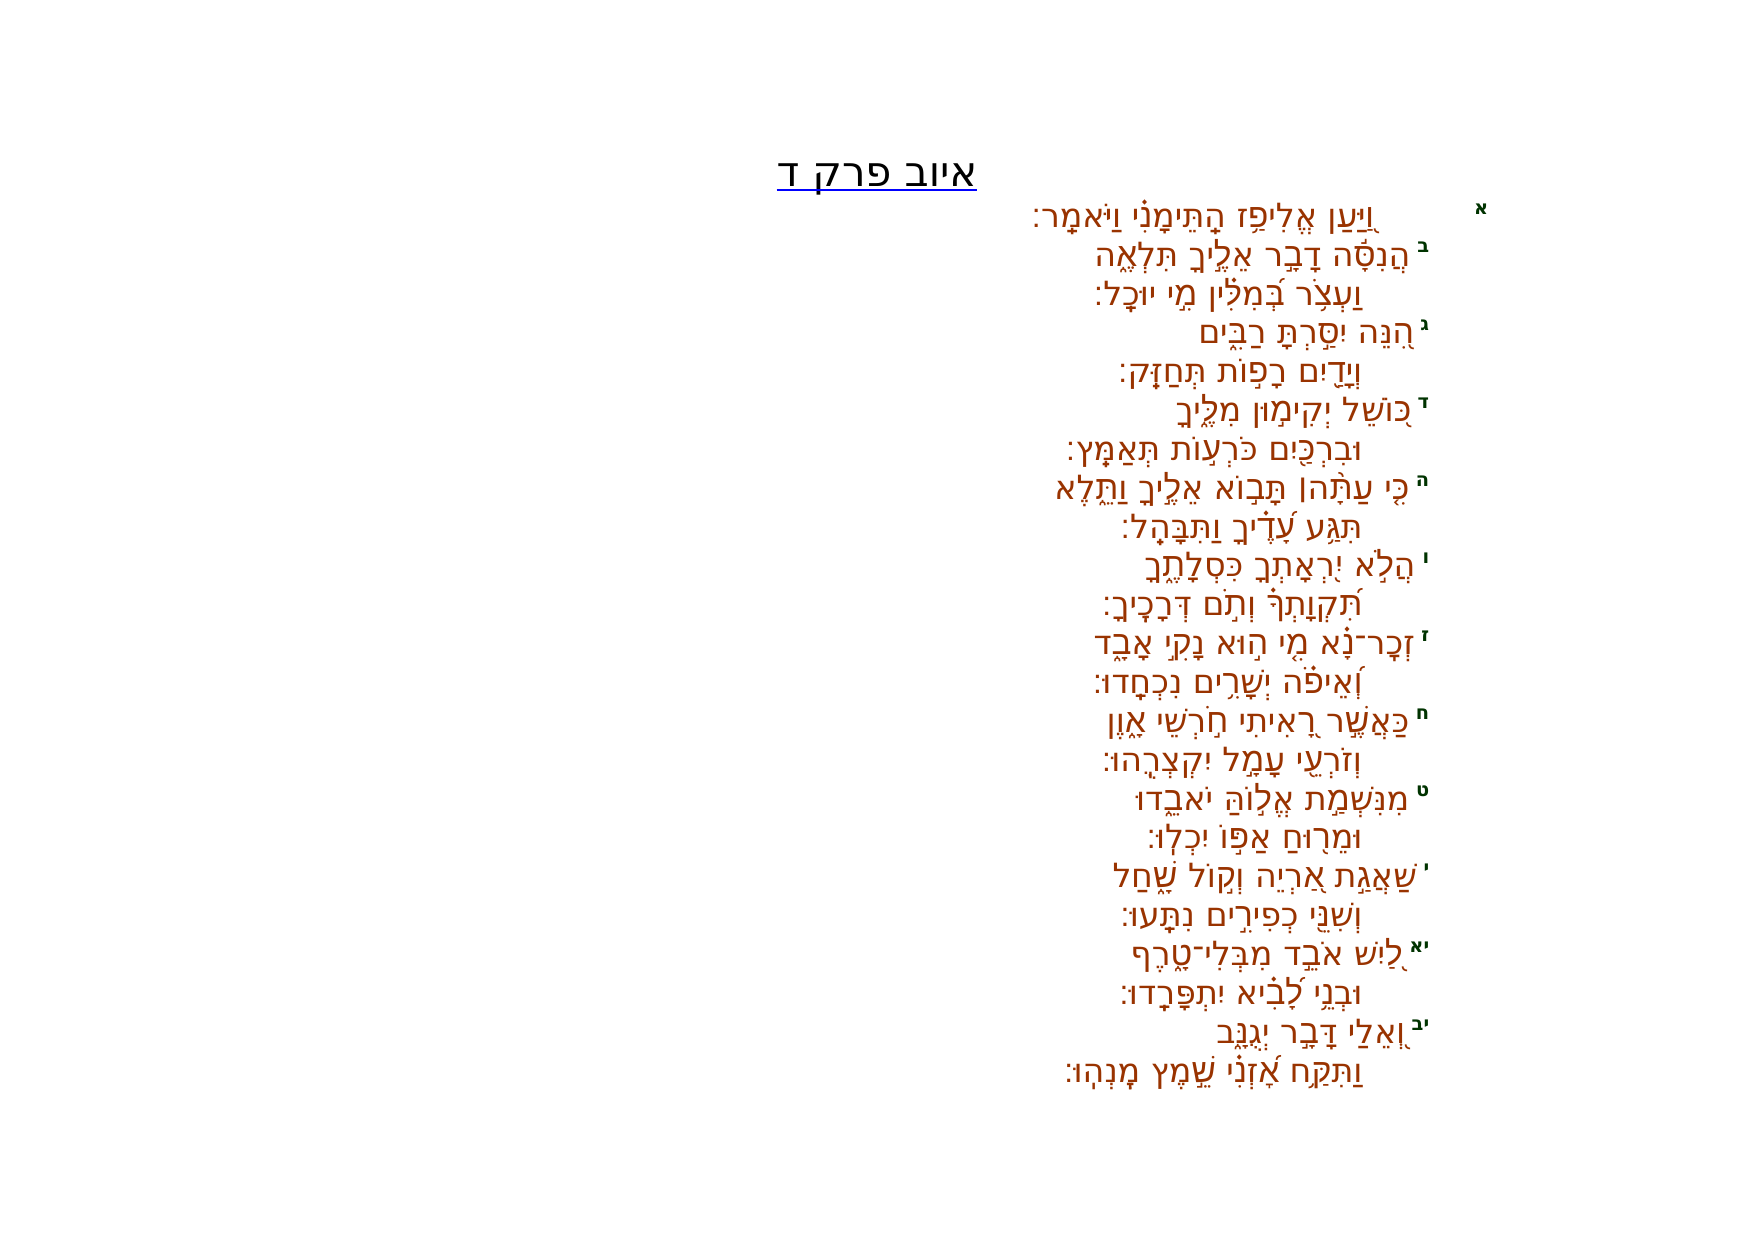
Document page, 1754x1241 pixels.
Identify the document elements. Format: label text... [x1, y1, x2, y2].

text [266, 196, 1488, 1090]
text איוב פרק ד [148, 148, 1606, 196]
